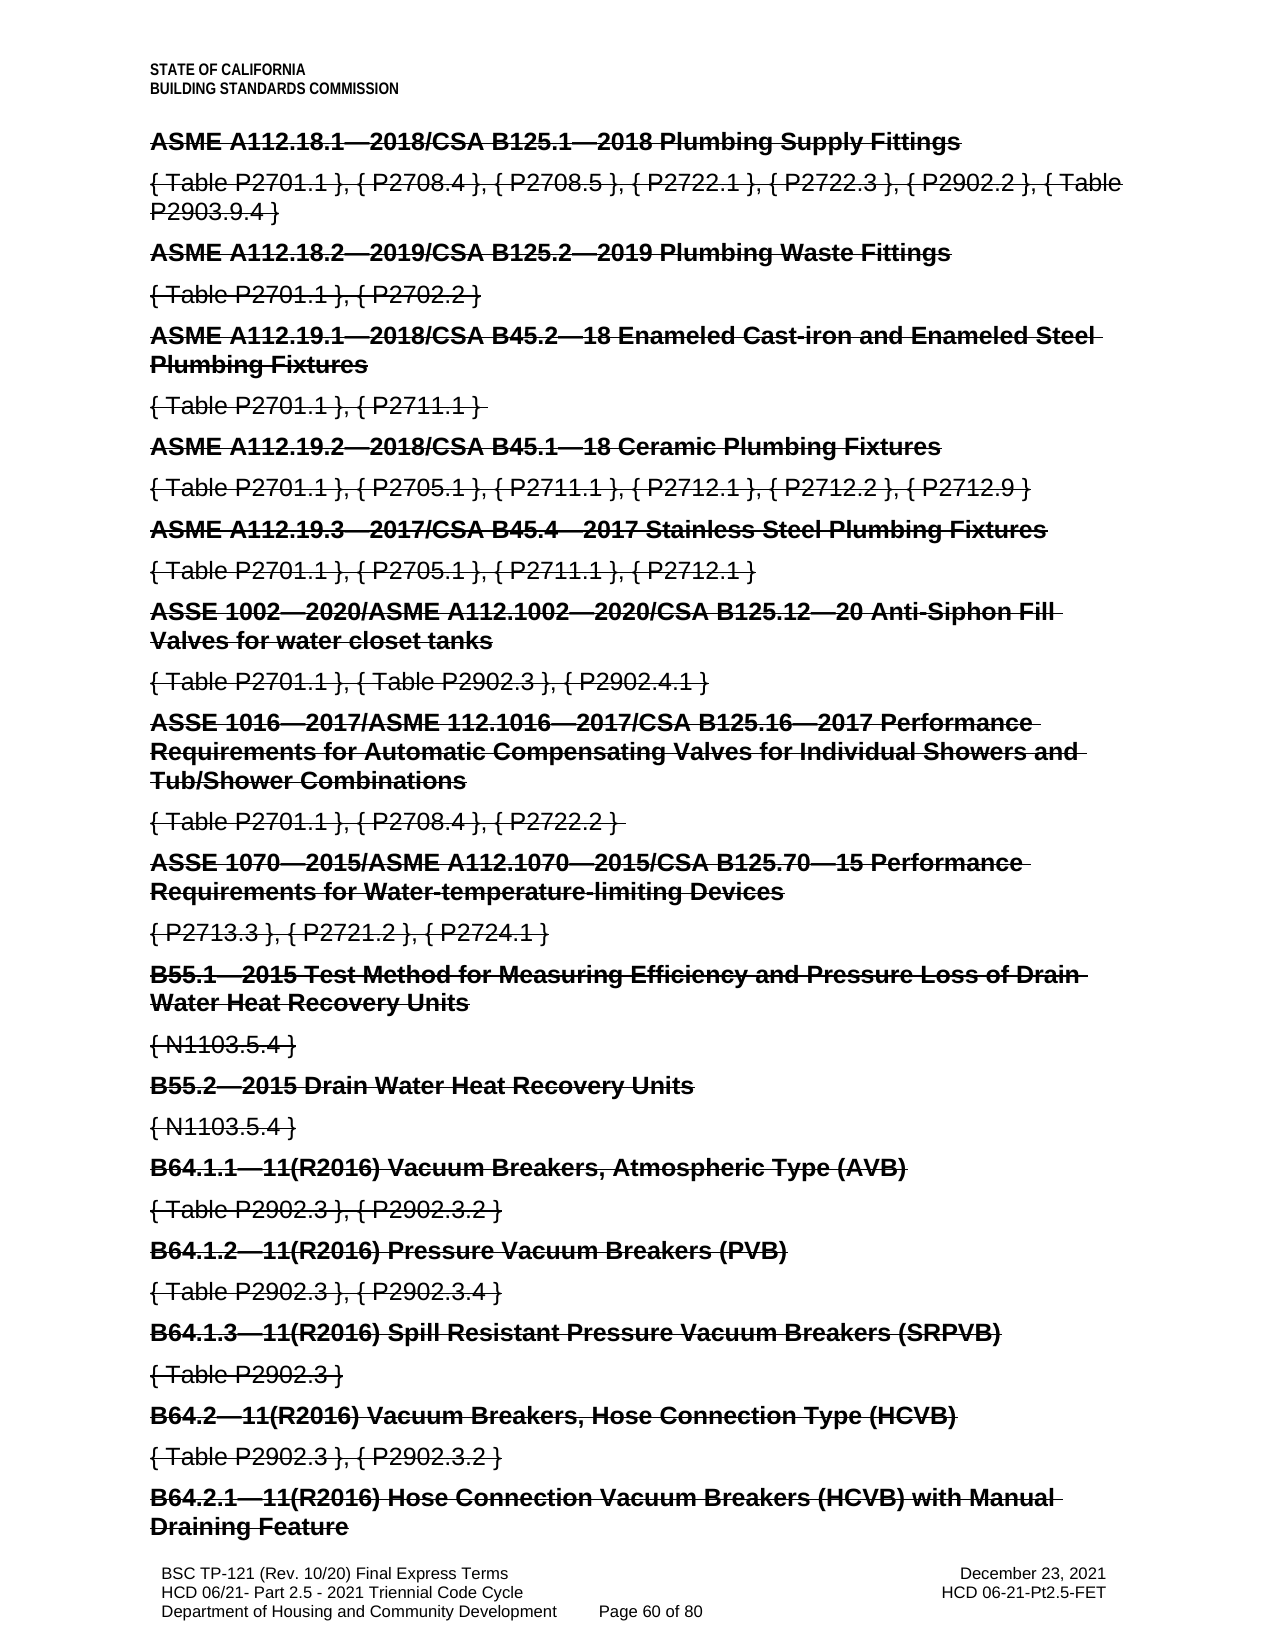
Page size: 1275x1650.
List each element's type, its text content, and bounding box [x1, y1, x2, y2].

text ASSE 1016—2017/ASME 112.1016—2017/CSA B125.16—2017 Performance Requirements for Automatic Compensating Valves for Individual Showers and Tub/Shower Combinations [150, 708, 1125, 794]
text B55.1—2015 Test Method for Measuring Efficiency and Pressure Loss of Drain Water Heat Recovery Units [150, 959, 1125, 1017]
text B64.1.1—11(R2016) Vacuum Breakers, Atmospheric Type (AVB) [150, 1153, 1125, 1182]
text ASME A112.19.2—2018/CSA B45.1—18 Ceramic Plumbing Fixtures [150, 432, 1125, 461]
text ASME A112.18.1—2018/CSA B125.1—2018 Plumbing Supply Fittings [150, 127, 1125, 156]
text { Table P2701.1 }, { P2705.1 }, { P2711.1 }, { P2712.1 } [150, 556, 1125, 584]
text { Table P2902.3 }, { P2902.3.2 } [150, 1194, 1125, 1223]
text ASSE 1002—2020/ASME A112.1002—2020/CSA B125.12—20 Anti-Siphon Fill Valves for water closet tanks [150, 597, 1125, 654]
text { Table P2701.1 }, { P2705.1 }, { P2711.1 }, { P2712.1 }, { P2712.2 }, { P2712.9 } [150, 473, 1125, 502]
text { Table P2701.1 }, { Table P2902.3 }, { P2902.4.1 } [150, 667, 1125, 696]
text { N1103.5.4 } [150, 1112, 1125, 1141]
text ASME A112.18.2—2019/CSA B125.2—2019 Plumbing Waste Fittings [150, 238, 1125, 267]
text { Table P2902.3 } [150, 1359, 1125, 1388]
text { Table P2701.1 }, { P2708.4 }, { P2708.5 }, { P2722.1 }, { P2722.3 }, { P2902.2 }, { Table P2903.9.4 } [150, 168, 1125, 226]
text { P2713.3 }, { P2721.2 }, { P2724.1 } [150, 918, 1125, 947]
text { Table P2701.1 }, { P2711.1 } [150, 391, 1125, 419]
text { Table P2902.3 }, { P2902.3.4 } [150, 1277, 1125, 1306]
text ASSE 1070—2015/ASME A112.1070—2015/CSA B125.70—15 Performance Requirements for Water-temperature-limiting Devices [150, 848, 1125, 906]
text { N1103.5.4 } [150, 1029, 1125, 1058]
text B55.2—2015 Drain Water Heat Recovery Units [150, 1071, 1125, 1099]
text ASME A112.19.1—2018/CSA B45.2—18 Enameled Cast-iron and Enameled Steel Plumbing Fixtures [150, 321, 1125, 378]
text B64.2.1—11(R2016) Hose Connection Vacuum Breakers (HCVB) with Manual Draining Feature [150, 1483, 1125, 1541]
text { Table P2701.1 }, { P2708.4 }, { P2722.2 } [150, 807, 1125, 836]
text ASME A112.19.3—2017/CSA B45.4—2017 Stainless Steel Plumbing Fixtures [150, 514, 1125, 543]
text B64.2—11(R2016) Vacuum Breakers, Hose Connection Type (HCVB) [150, 1401, 1125, 1429]
text { Table P2902.3 }, { P2902.3.2 } [150, 1442, 1125, 1471]
text B64.1.2—11(R2016) Pressure Vacuum Breakers (PVB) [150, 1236, 1125, 1264]
text { Table P2701.1 }, { P2702.2 } [150, 279, 1125, 308]
text B64.1.3—11(R2016) Spill Resistant Pressure Vacuum Breakers (SRPVB) [150, 1318, 1125, 1347]
